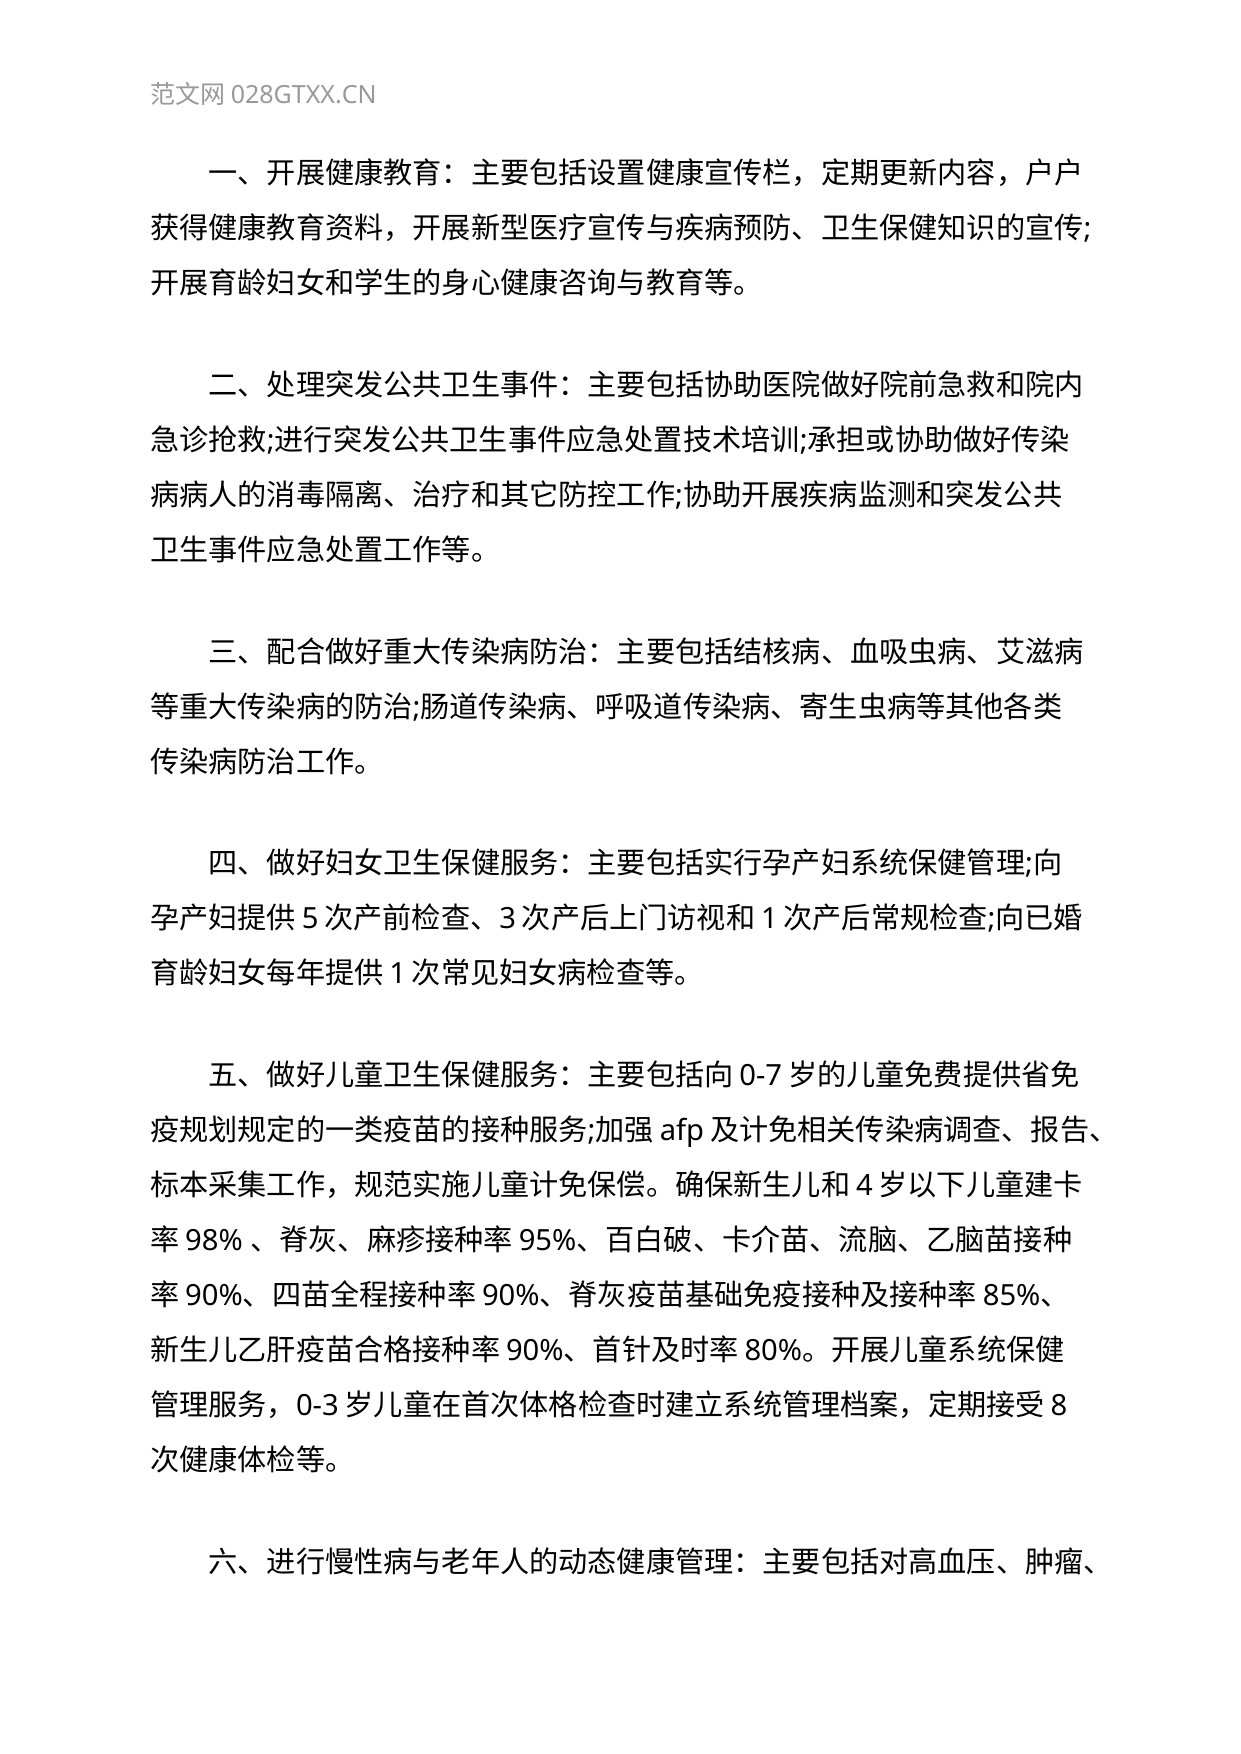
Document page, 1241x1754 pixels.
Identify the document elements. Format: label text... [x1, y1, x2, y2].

text 三、配合做好重大传染病防治：主要包括结核病、血吸虫病、艾滋病等重大传染病的防治;肠道传染病、呼吸道传染病、寄生虫病等其他各类传染病防治工作。 [150, 628, 1090, 781]
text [150, 1539, 1090, 1581]
text 五、做好儿童卫生保健服务：主要包括向0-7岁的儿童免费提供省免疫规划规定的一类疫苗的接种服务;加强afp及计免相关传染病调查、报告、标本采集工作，规范实施儿童计免保偿。确保新生儿和4岁以下儿童建卡率98% 、脊灰、麻疹接种率95%、百白破、卡介苗、流脑、乙脑苗接种率90%、四苗全程接种率90%、脊灰疫苗基础免疫接种及接种率85%、新生儿乙肝疫苗合格接种率90%、首针及时率80%。开展儿童系统保健管理服务，0-3岁儿童在首次体格检查时建立系统管理档案，定期接受8次健康体检等。 [150, 1052, 1090, 1479]
text 一、开展健康教育：主要包括设置健康宣传栏，定期更新内容，户户获得健康教育资料，开展新型医疗宣传与疾病预防、卫生保健知识的宣传;开展育龄妇女和学生的身心健康咨询与教育等。 [150, 150, 1090, 302]
text 二、处理突发公共卫生事件：主要包括协助医院做好院前急救和院内急诊抢救;进行突发公共卫生事件应急处置技术培训;承担或协助做好传染病病人的消毒隔离、治疗和其它防控工作;协助开展疾病监测和突发公共卫生事件应急处置工作等。 [150, 362, 1090, 569]
text 四、做好妇女卫生保健服务：主要包括实行孕产妇系统保健管理;向孕产妇提供5次产前检查、3次产后上门访视和1次产后常规检查;向已婚育龄妇女每年提供1次常见妇女病检查等。 [150, 840, 1090, 992]
